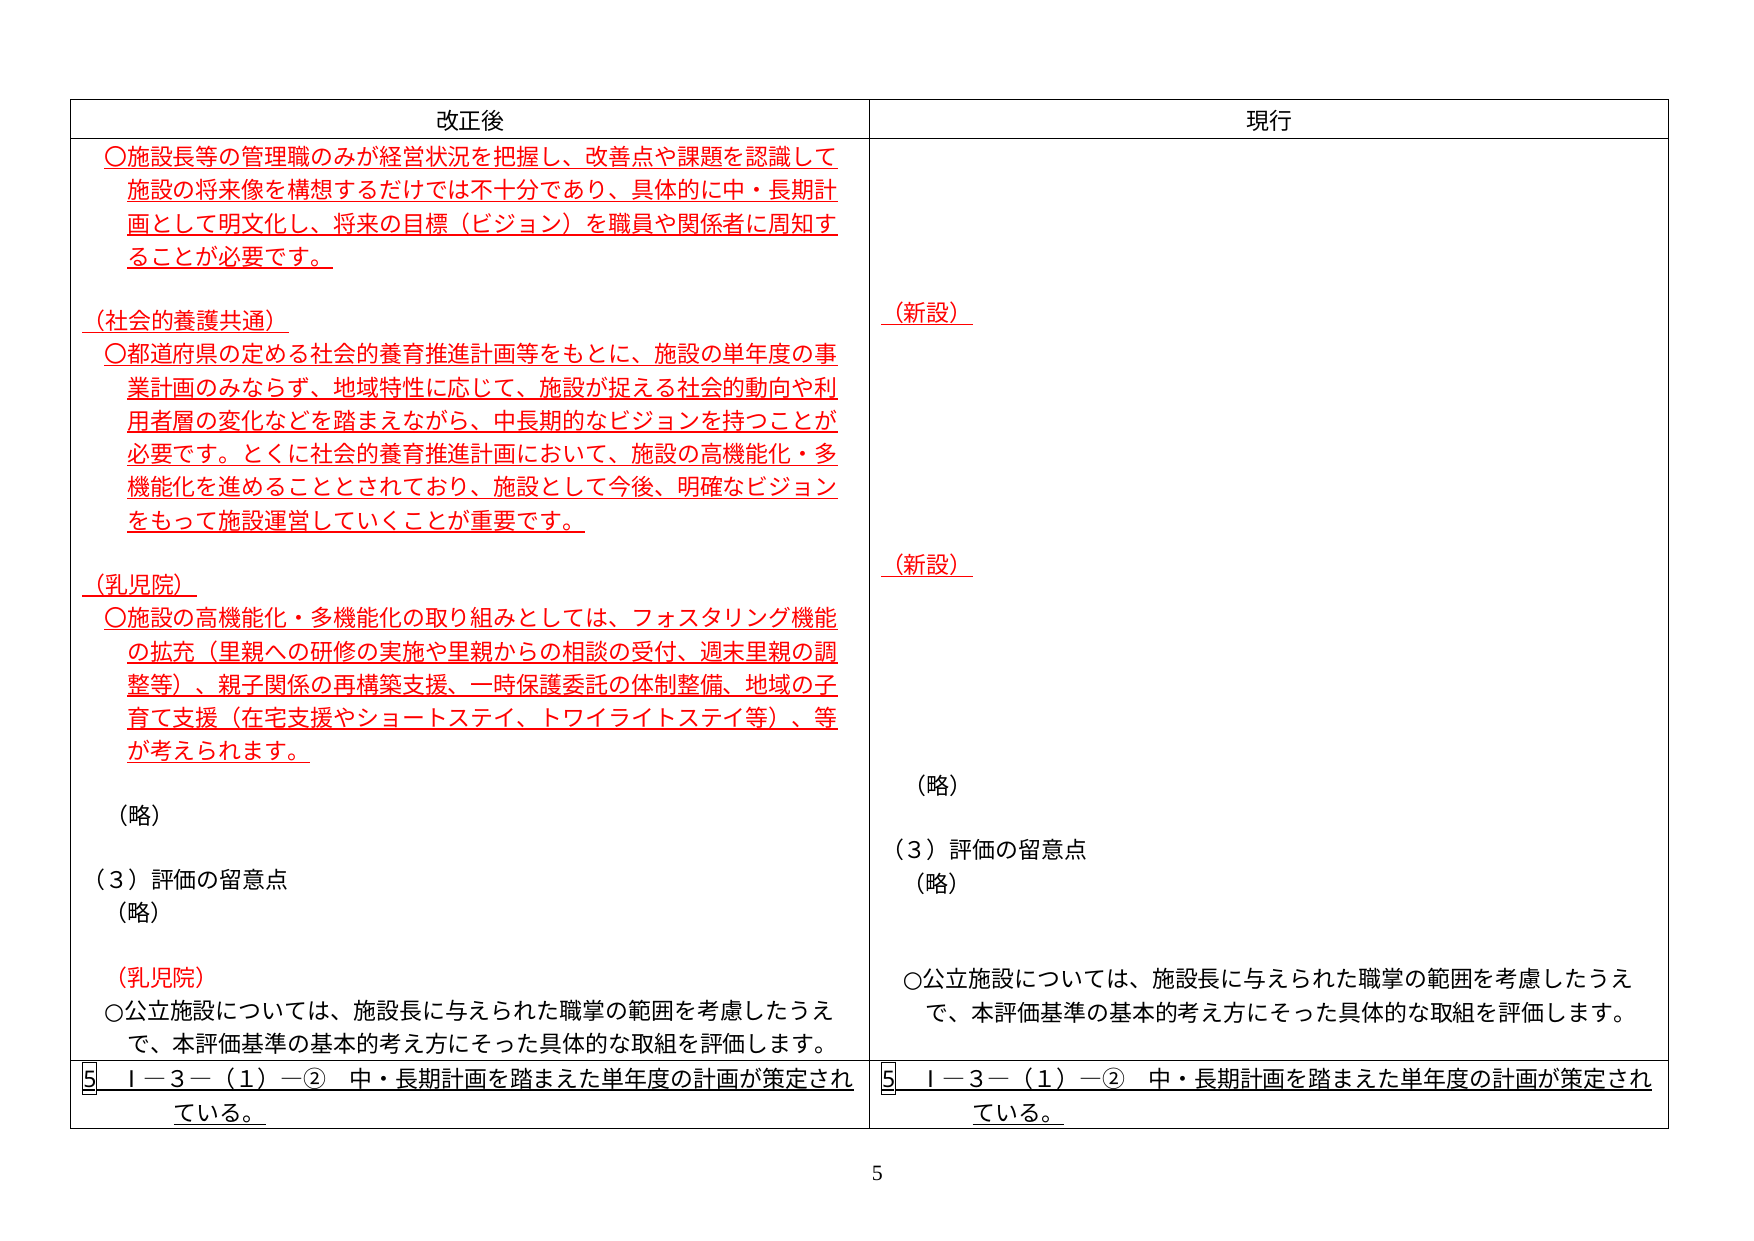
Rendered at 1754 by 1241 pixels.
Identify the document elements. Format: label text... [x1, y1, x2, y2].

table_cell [870, 1061, 1668, 1128]
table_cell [870, 139, 1668, 1059]
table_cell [71, 1061, 869, 1128]
table_header 現行 [870, 100, 1668, 138]
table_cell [71, 139, 869, 1059]
table_header 改正後 [71, 100, 869, 138]
